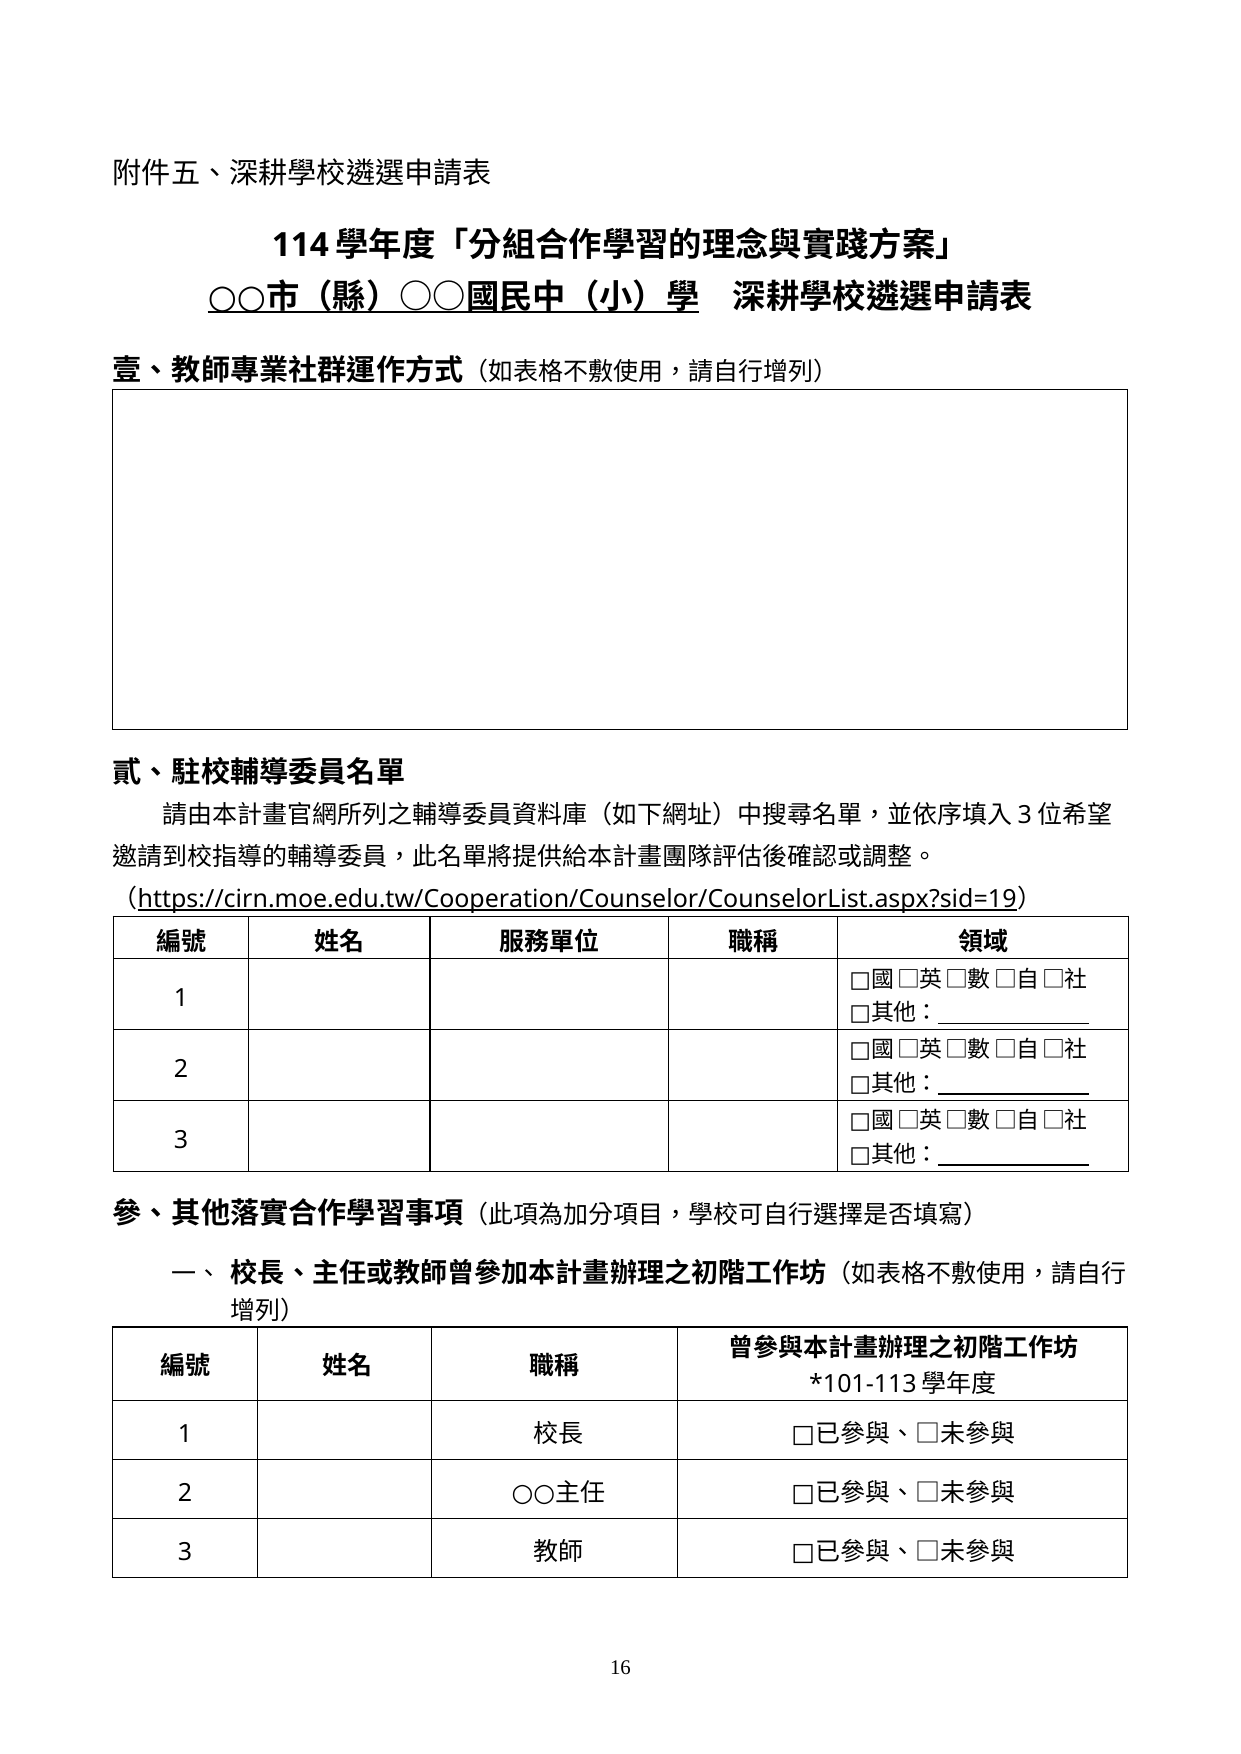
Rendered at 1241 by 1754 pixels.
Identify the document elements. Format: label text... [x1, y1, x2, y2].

table_cell [669, 1101, 837, 1171]
table_header 曾參與本計畫辦理之初階工作坊 *101-113學年度 [678, 1328, 1127, 1400]
table_header 姓名 [258, 1328, 431, 1400]
table_cell 2 [113, 1460, 257, 1518]
table_header 職稱 [432, 1328, 677, 1400]
table_cell □已參與、□未參與 [678, 1460, 1127, 1518]
table_cell [431, 1101, 668, 1171]
table_cell □國 □英 □數 □自 □社 □其他： [838, 1030, 1128, 1100]
table_cell ○○主任 [432, 1460, 677, 1518]
table_cell [669, 1030, 837, 1100]
text 114學年度「分組合作學習的理念與實踐方案」 [112, 217, 1128, 266]
table_cell 2 [114, 1030, 248, 1100]
table_cell □國 □英 □數 □自 □社 □其他： [838, 959, 1128, 1029]
table_cell 教師 [432, 1519, 677, 1577]
table_cell [258, 1519, 431, 1577]
table_header 編號 [113, 1328, 257, 1400]
table_cell [669, 959, 837, 1029]
table_cell [258, 1401, 431, 1459]
table_header 領域 [838, 917, 1128, 958]
table_cell [258, 1460, 431, 1518]
table_cell [249, 959, 429, 1029]
table_cell □已參與、□未參與 [678, 1519, 1127, 1577]
table_cell [431, 959, 668, 1029]
table_cell 校長 [432, 1401, 677, 1459]
table_cell □國 □英 □數 □自 □社 □其他： [838, 1101, 1128, 1171]
table_cell 1 [113, 1401, 257, 1459]
table_cell 1 [114, 959, 248, 1029]
list 校長、主任或教師曾參加本計畫辦理之初階工作坊（如表格不敷使用，請自行增列） [172, 1251, 1128, 1326]
list 請由本計畫官網所列之輔導委員資料庫（如下網址）中搜尋名單，並依序填入3位希望邀請到校指導的輔導委員，此名單將提供給本計畫團隊評估後確認或調整。 （https://cirn.moe.edu.tw/Cooperation/Counselor/CounselorList.aspx?sid=19） [112, 791, 1128, 916]
table_header 姓名 [249, 917, 429, 958]
list 其他落實合作學習事項（此項為加分項目，學校可自行選擇是否填寫） [112, 1191, 1128, 1232]
table_cell [249, 1101, 429, 1171]
table_cell [431, 1030, 668, 1100]
list 教師專業社群運作方式（如表格不敷使用，請自行增列） [112, 347, 1128, 389]
table_header 職稱 [669, 917, 837, 958]
table_cell 3 [114, 1101, 248, 1171]
table_header 服務單位 [431, 917, 668, 958]
table_header [113, 390, 1127, 729]
text 附件五、深耕學校遴選申請表 [112, 150, 1128, 192]
table_header 編號 [114, 917, 248, 958]
text ○○市（縣）○○國民中（小）學 深耕學校遴選申請表 [112, 266, 1128, 318]
table_cell 3 [113, 1519, 257, 1577]
list 駐校輔導委員名單 [112, 749, 1128, 791]
table_cell [249, 1030, 429, 1100]
table_cell □已參與、□未參與 [678, 1401, 1127, 1459]
